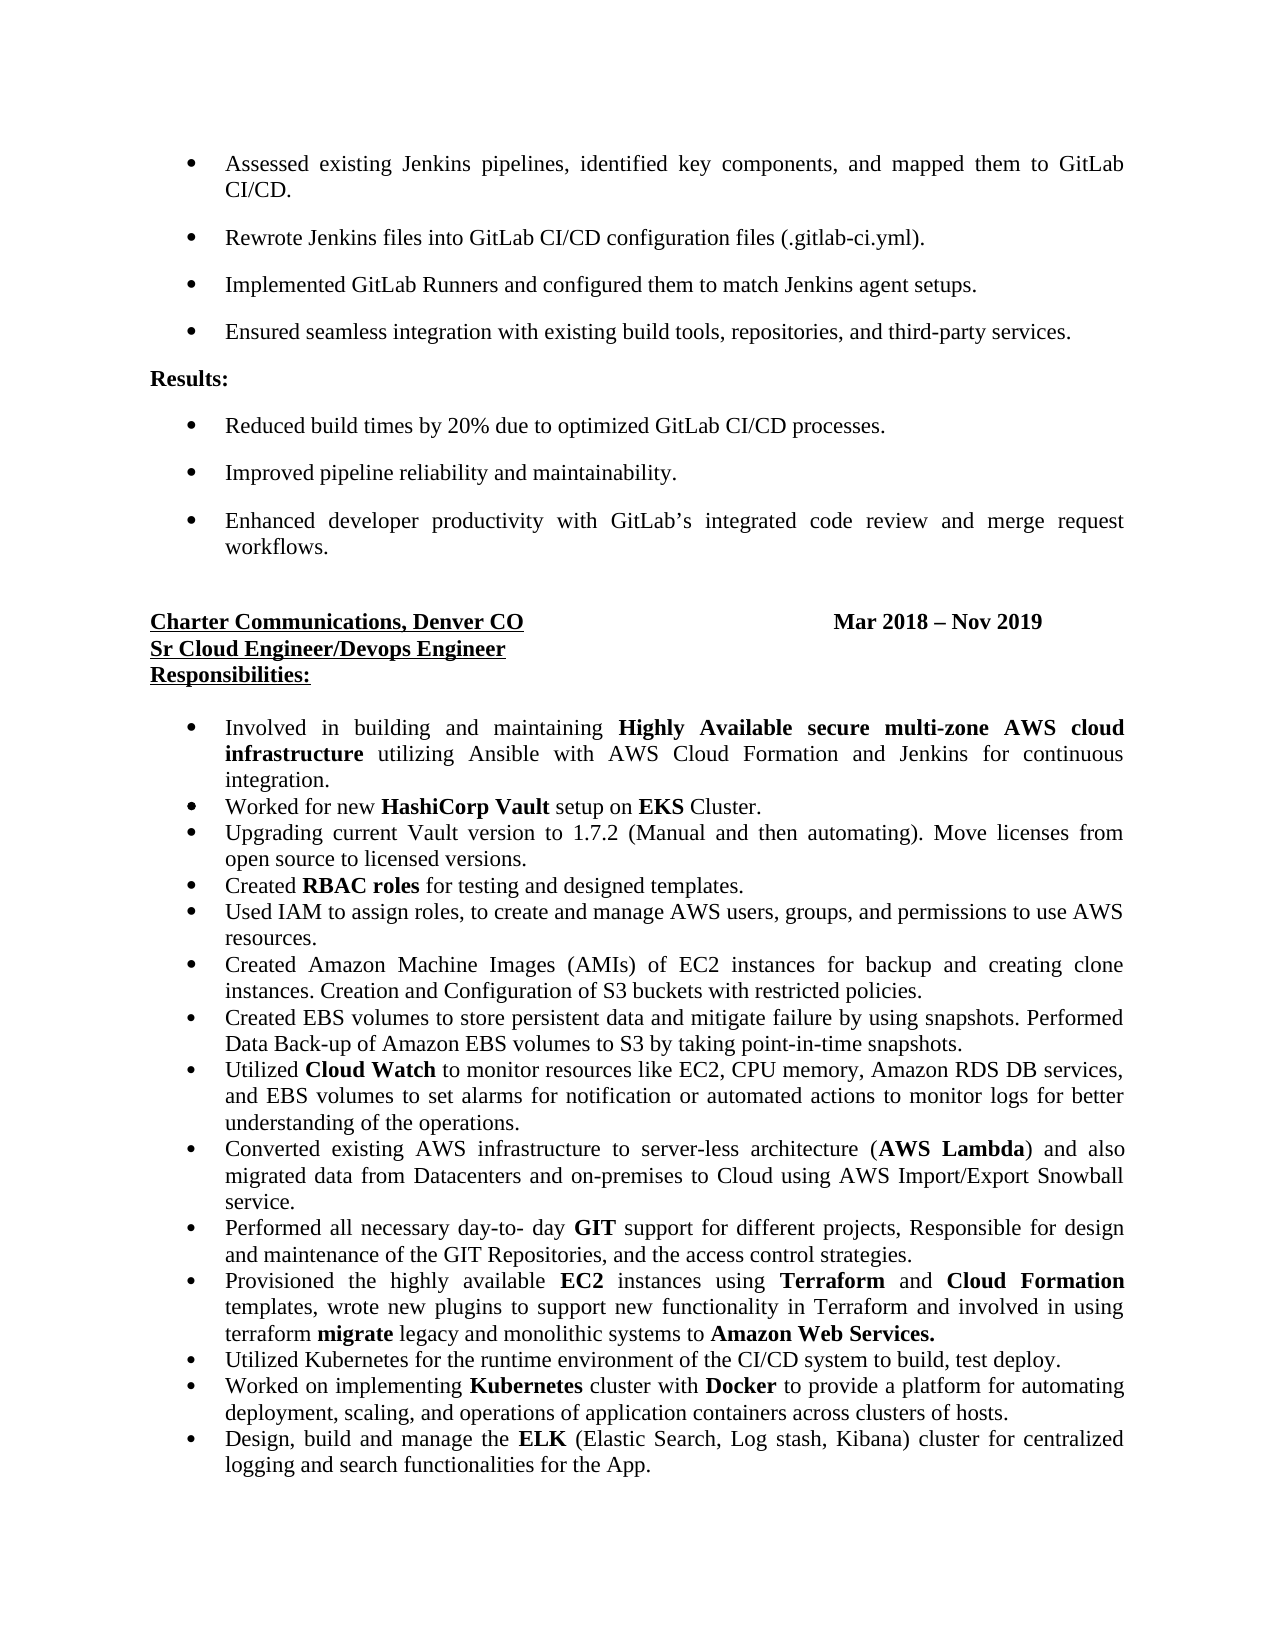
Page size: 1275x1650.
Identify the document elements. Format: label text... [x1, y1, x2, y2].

list Worked for new HashiCorp Vault setup on EKS Cluster. [187, 793, 1125, 819]
list Performed all necessary day-to- day GIT support for different projects, Responsible for design and maintenance of the GIT Repositories, and the access control strategies. [187, 1214, 1125, 1267]
list Upgrading current Vault version to 1.7.2 (Manual and then automating). Move licenses from open source to licensed versions. [187, 819, 1125, 872]
list Utilized Kubernetes for the runtime environment of the CI/CD system to build, test deploy. [187, 1346, 1125, 1372]
list Ensured seamless integration with existing build tools, repositories, and third-party services. [187, 318, 1125, 344]
list Implemented GitLab Runners and configured them to match Jenkins agent setups. [187, 271, 1125, 297]
text Sr Cloud Engineer/Devops Engineer [150, 634, 1125, 661]
list Converted existing AWS infrastructure to server-less architecture (AWS Lambda) and also migrated data from Datacenters and on-premises to Cloud using AWS Import/Export Snowball service. [187, 1135, 1125, 1214]
text Charter Communications, Denver CO Mar 2018 – Nov 2019 [150, 608, 1125, 634]
list Provisioned the highly available EC2 instances using Terraform and Cloud Formation templates, wrote new plugins to support new functionality in Terraform and involved in using terraform migrate legacy and monolithic systems to Amazon Web Services. [187, 1267, 1125, 1346]
text Responsibilities: [150, 661, 1125, 687]
list Worked on implementing Kubernetes cluster with Docker to provide a platform for automating deployment, scaling, and operations of application containers across clusters of hosts. [187, 1372, 1125, 1425]
list Involved in building and maintaining Highly Available secure multi-zone AWS cloud infrastructure utilizing Ansible with AWS Cloud Formation and Jenkins for continuous integration. [187, 714, 1125, 793]
list Utilized Cloud Watch to monitor resources like EC2, CPU memory, Amazon RDS DB services, and EBS volumes to set alarms for notification or automated actions to monitor logs for better understanding of the operations. [187, 1056, 1125, 1135]
list Created Amazon Machine Images (AMIs) of EC2 instances for backup and creating clone instances. Creation and Configuration of S3 buckets with restricted policies. [187, 951, 1125, 1003]
list Improved pipeline reliability and maintainability. [187, 459, 1125, 486]
list Assessed existing Jenkins pipelines, identified key components, and mapped them to GitLab CI/CD. [187, 150, 1125, 203]
list Enhanced developer productivity with GitLab’s integrated code review and merge request workflows. [187, 507, 1125, 587]
text Results: [150, 365, 1125, 391]
list Reduced build times by 20% due to optimized GitLab CI/CD processes. [187, 412, 1125, 439]
list Used IAM to assign roles, to create and manage AWS users, groups, and permissions to use AWS resources. [187, 898, 1125, 951]
list Rewrote Jenkins files into GitLab CI/CD configuration files (.gitlab-ci.yml). [187, 223, 1125, 250]
list Created RBAC roles for testing and designed templates. [187, 872, 1125, 898]
list Created EBS volumes to store persistent data and mitigate failure by using snapshots. Performed Data Back-up of Amazon EBS volumes to S3 by taking point-in-time snapshots. [187, 1003, 1125, 1056]
list Design, build and manage the ELK (Elastic Search, Log stash, Kibana) cluster for centralized logging and search functionalities for the App. [187, 1425, 1125, 1478]
